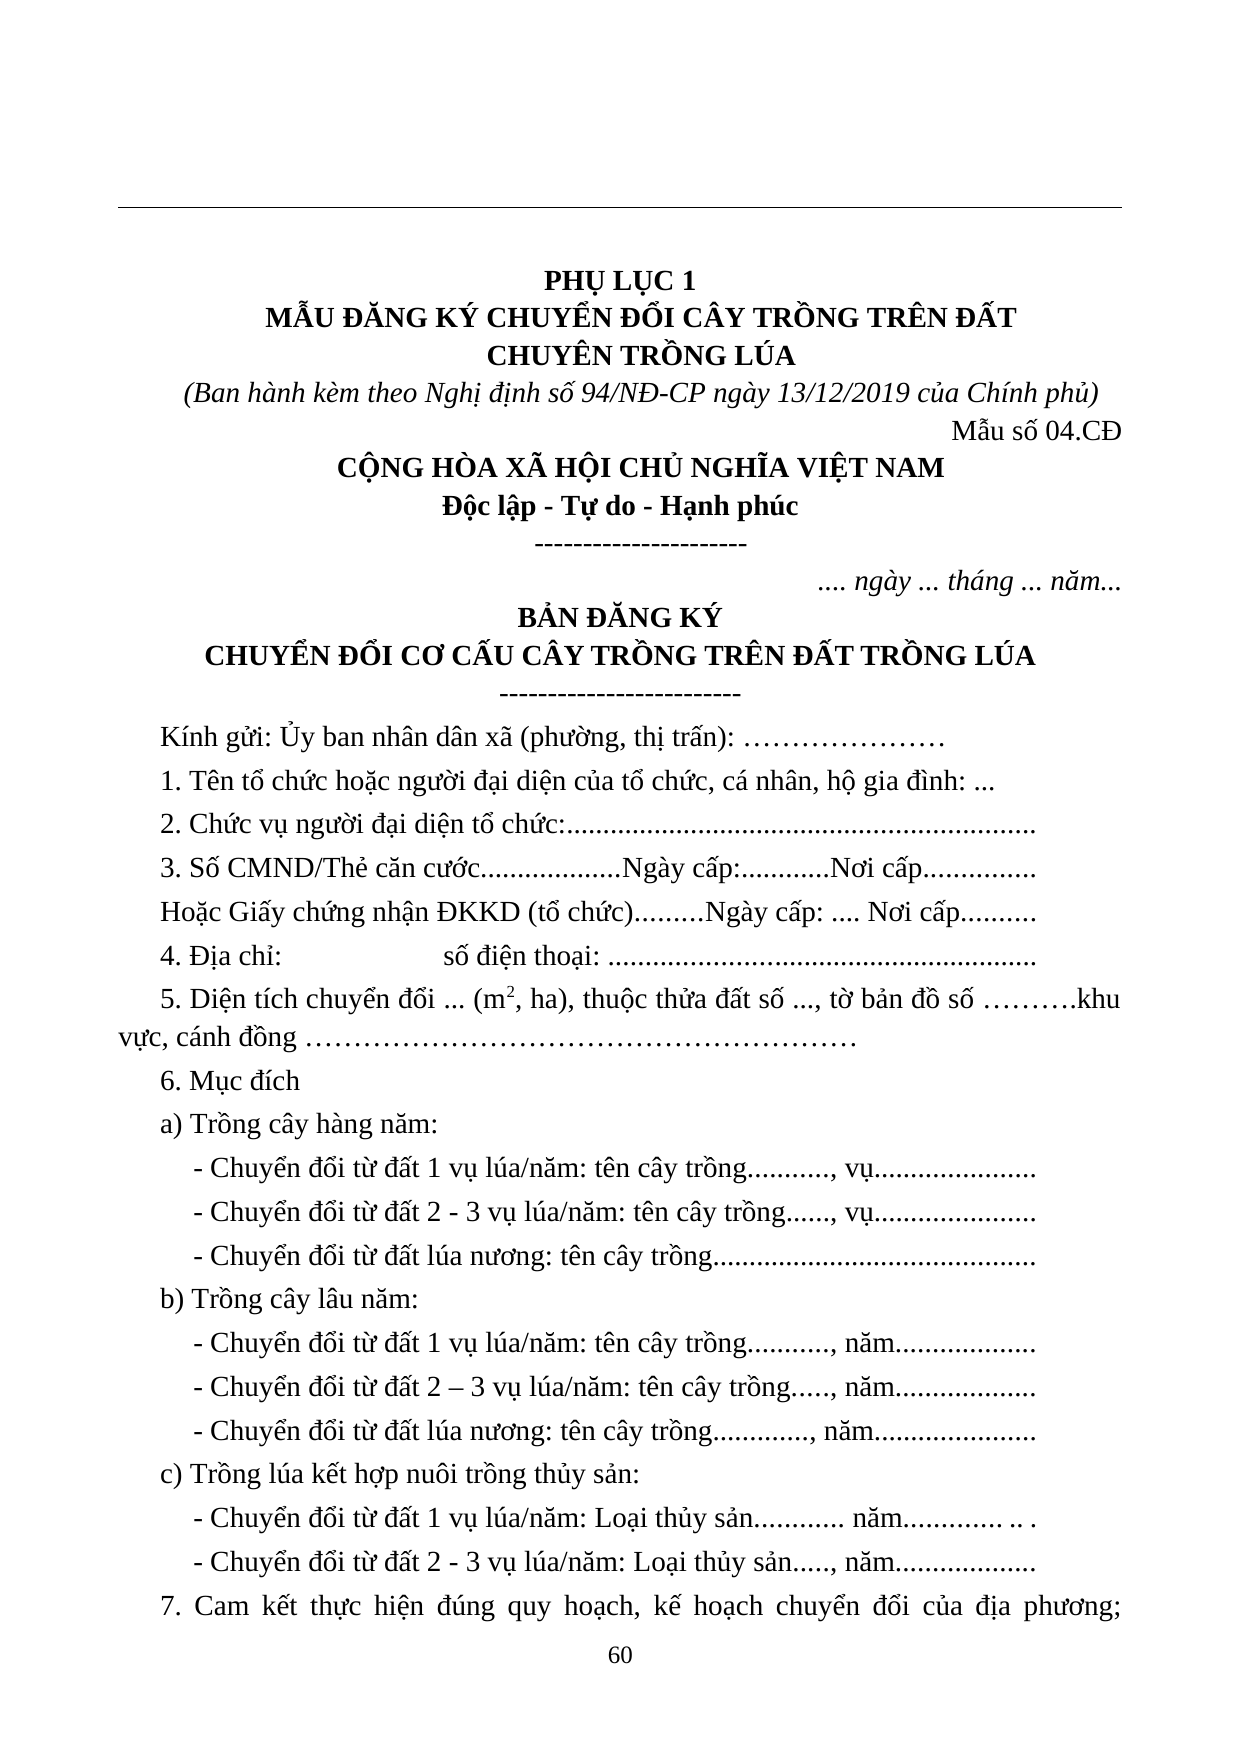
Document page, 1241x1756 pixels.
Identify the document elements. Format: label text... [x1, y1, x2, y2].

text (Ban hành kèm theo Nghị định số 94/NĐ-CP ngày 13/12/2019 của Chính phủ) [118, 372, 1122, 410]
text Kính gửi: Ủy ban nhân dân xã (phường, thị trấn): ………………… [118, 716, 1122, 754]
text CHUYÊN TRỒNG LÚA [118, 335, 1122, 372]
text ---------------------- [118, 522, 1122, 560]
text 6. Mục đích [118, 1060, 1122, 1097]
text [118, 1585, 1122, 1622]
text - Chuyển đổi từ đất 1 vụ lúa/năm: tên cây trồng , năm [118, 1322, 1122, 1360]
text 4. Địa chỉ: số điện thoại: [118, 935, 1122, 972]
text a) Trồng cây hàng năm: [118, 1104, 1122, 1141]
text - Chuyển đổi từ đất 2 – 3 vụ lúa/năm: tên cây trồng , năm [118, 1366, 1122, 1404]
text 5. Diện tích chuyển đổi ... (m2, ha), thuộc thửa đất số ..., tờ bản đồ số ……….khu vực, cánh đồng ………………………………………………… [118, 979, 1122, 1054]
text b) Trồng cây lâu năm: [118, 1279, 1122, 1316]
text - Chuyển đổi từ đất 2 - 3 vụ lúa/năm: Loại thủy sản , năm [118, 1541, 1122, 1579]
text - Chuyển đổi từ đất 2 - 3 vụ lúa/năm: tên cây trồng , vụ [118, 1191, 1122, 1229]
subtitle CHUYỂN ĐỔI CƠ CẤU CÂY TRỒNG TRÊN ĐẤT TRỒNG LÚA [118, 635, 1122, 672]
text c) Trồng lúa kết hợp nuôi trồng thủy sản: [118, 1454, 1122, 1491]
text MẪU ĐĂNG KÝ CHUYỂN ĐỔI CÂY TRỒNG TRÊN ĐẤT [118, 297, 1122, 335]
text - Chuyển đổi từ đất 1 vụ lúa/năm: Loại thủy sản năm [118, 1497, 1122, 1535]
text Hoặc Giấy chứng nhận ĐKKD (tổ chức) Ngày cấp: .... Nơi cấp [118, 891, 1122, 929]
text CỘNG HÒA XÃ HỘI CHỦ NGHĨA VIỆT NAM Độc lập - Tự do - Hạnh phúc [118, 447, 1122, 522]
text 3. Số CMND/Thẻ căn cước Ngày cấp: Nơi cấp [118, 847, 1122, 885]
text 1. Tên tổ chức hoặc người đại diện của tổ chức, cá nhân, hộ gia đình: ... [118, 760, 1122, 797]
subtitle BẢN ĐĂNG KÝ [118, 597, 1122, 635]
text - Chuyển đổi từ đất lúa nương: tên cây trồng , năm [118, 1410, 1122, 1447]
text PHỤ LỤC 1 [118, 208, 1122, 297]
text - Chuyển đổi từ đất 1 vụ lúa/năm: tên cây trồng , vụ [118, 1147, 1122, 1185]
text - Chuyển đổi từ đất lúa nương: tên cây trồng [118, 1235, 1122, 1272]
text .... ngày ... tháng ... năm... [118, 560, 1122, 597]
text Mẫu số 04.CĐ [118, 410, 1122, 447]
subtitle ------------------------- [118, 672, 1122, 710]
text 2. Chức vụ người đại diện tổ chức: [118, 804, 1122, 841]
